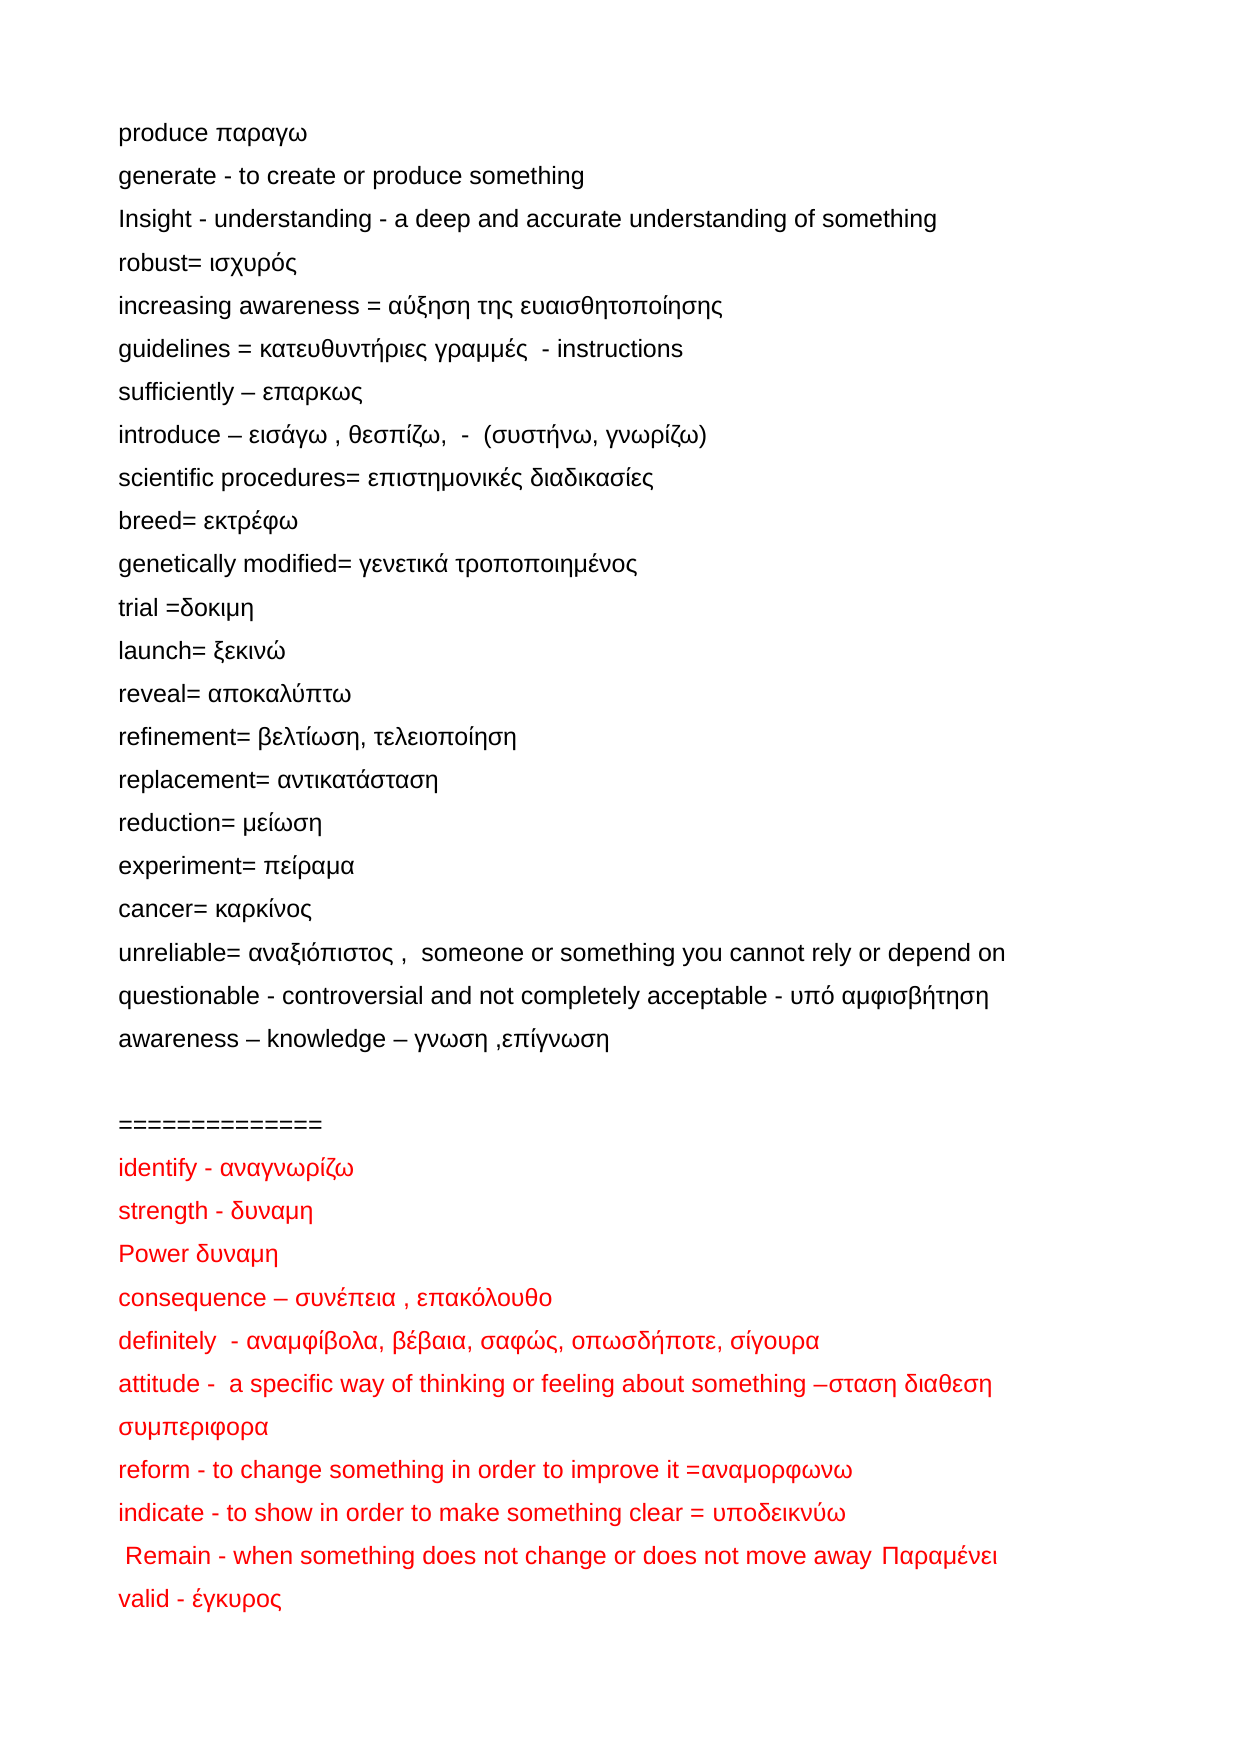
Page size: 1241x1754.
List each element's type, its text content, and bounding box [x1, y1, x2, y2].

text cancer= καρκίνος [118, 894, 1122, 923]
text Insight - understanding - a deep and accurate understanding of something [118, 204, 1122, 233]
text identify - αναγνωρίζω [118, 1153, 1122, 1182]
text introduce – εισάγω , θεσπίζω, - (συστήνω, γνωρίζω) [118, 420, 1122, 449]
text questionable - controversial and not completely acceptable - υπό αμφισβήτηση [118, 981, 1122, 1009]
text Power δυναμη [118, 1239, 1122, 1268]
text launch= ξεκινώ [118, 636, 1122, 664]
text indicate - to show in order to make something clear = υποδεικνύω [118, 1498, 1122, 1527]
text Remain - when something does not change or does not move away Παραμένει [118, 1541, 1122, 1570]
text reduction= μείωση [118, 808, 1122, 837]
text breed= εκτρέφω [118, 506, 1122, 535]
text reform - to change something in order to improve it =αναμορφωνω [118, 1455, 1122, 1484]
text produce παραγω [118, 118, 1122, 147]
text refinement= βελτίωση, τελειοποίηση [118, 722, 1122, 751]
text sufficiently – επαρκως [118, 377, 1122, 406]
text trial =δοκιμη [118, 592, 1122, 621]
text increasing awareness = αύξηση της ευαισθητοποίησης [118, 291, 1122, 319]
text valid - έγκυρος [118, 1584, 1122, 1613]
text replacement= αντικατάσταση [118, 765, 1122, 794]
text attitude - a specific way of thinking or feeling about something –σταση διαθεση συμπεριφορα [118, 1369, 1122, 1441]
text definitely - αναμφίβολα, βέβαια, σαφώς, οπωσδήποτε, σίγουρα [118, 1326, 1122, 1354]
text robust= ισχυρός [118, 247, 1122, 276]
text genetically modified= γενετικά τροποποιημένος [118, 549, 1122, 578]
text unreliable= αναξιόπιστος , someone or something you cannot rely or depend on [118, 937, 1122, 966]
text consequence – συνέπεια , επακόλουθο [118, 1282, 1122, 1311]
text scientific procedures= επιστημονικές διαδικασίες [118, 463, 1122, 492]
text reveal= αποκαλύπτω [118, 679, 1122, 707]
text experiment= πείραμα [118, 851, 1122, 880]
text generate - to create or produce something [118, 161, 1122, 190]
text guidelines = κατευθυντήριες γραμμές - instructions [118, 334, 1122, 362]
text strength - δυναμη [118, 1196, 1122, 1225]
text awareness – knowledge – γνωση ,επίγνωση [118, 1024, 1122, 1052]
text ============== [118, 1110, 1122, 1139]
